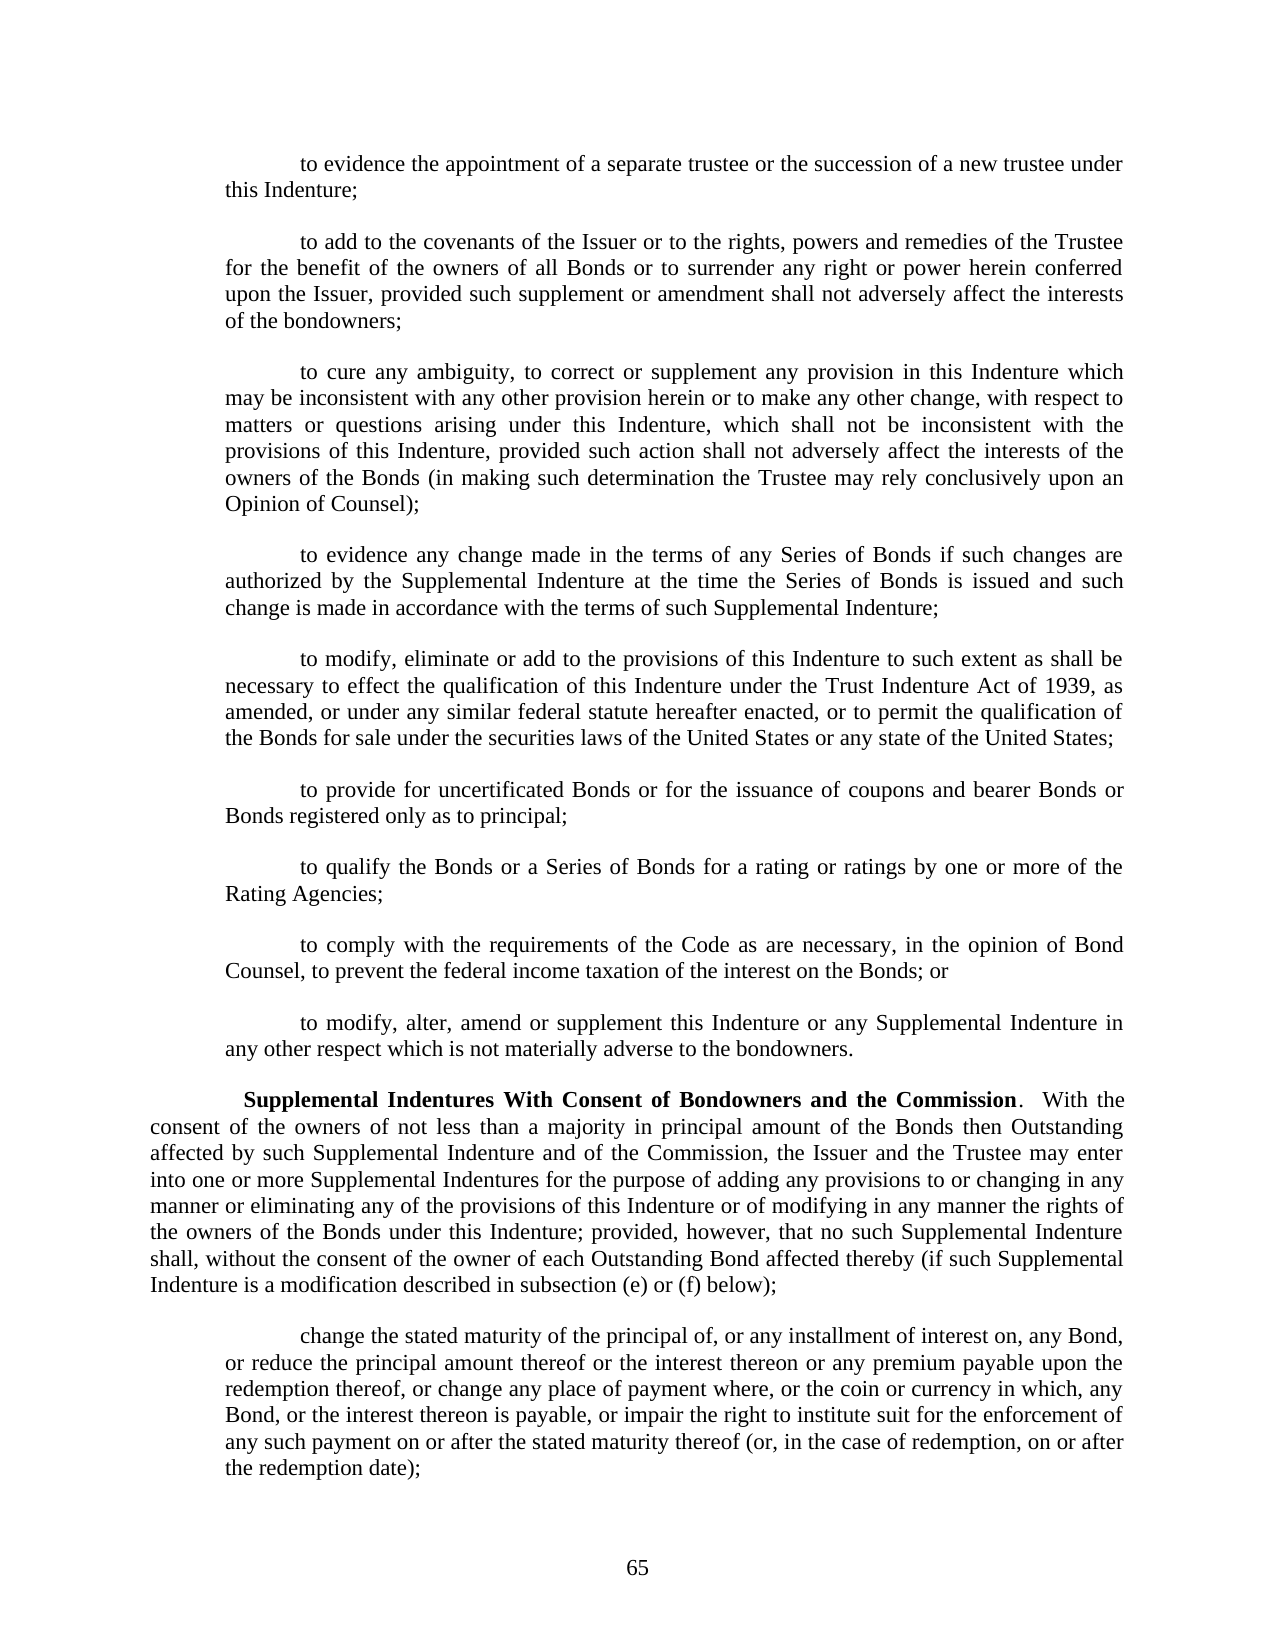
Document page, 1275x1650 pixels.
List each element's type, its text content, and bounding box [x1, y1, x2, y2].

list Supplemental Indentures With Consent of Bondowners and the Commission. With the consent of the owners of not less than a majority in principal amount of the Bonds then Outstanding affected by such Supplemental Indenture and of the Commission, the Issuer and the Trustee may enter into one or more Supplemental Indentures for the purpose of adding any provisions to or changing in any manner or eliminating any of the provisions of this Indenture or of modifying in any manner the rights of the owners of the Bonds under this Indenture; provided, however, that no such Supplemental Indenture shall, without the consent of the owner of each Outstanding Bond affected thereby (if such Supplemental Indenture is a modification described in subsection (e) or (f) below); [150, 1087, 1125, 1297]
list to qualify the Bonds or a Series of Bonds for a rating or ratings by one or more of the Rating Agencies; [225, 853, 1125, 906]
list to add to the covenants of the Issuer or to the rights, powers and remedies of the Trustee for the benefit of the owners of all Bonds or to surrender any right or power herein conferred upon the Issuer, provided such supplement or amendment shall not adversely affect the interests of the bondowners; [225, 228, 1125, 333]
list to comply with the requirements of the Code as are necessary, in the opinion of Bond Counsel, to prevent the federal income taxation of the interest on the Bonds; or [225, 931, 1125, 984]
list change the stated maturity of the principal of, or any installment of interest on, any Bond, or reduce the principal amount thereof or the interest thereon or any premium payable upon the redemption thereof, or change any place of payment where, or the coin or currency in which, any Bond, or the interest thereon is payable, or impair the right to institute suit for the enforcement of any such payment on or after the stated maturity thereof (or, in the case of redemption, on or after the redemption date); [225, 1322, 1125, 1481]
list to evidence any change made in the terms of any Series of Bonds if such changes are authorized by the Supplemental Indenture at the time the Series of Bonds is issued and such change is made in accordance with the terms of such Supplemental Indenture; [225, 541, 1125, 620]
list to cure any ambiguity, to correct or supplement any provision in this Indenture which may be inconsistent with any other provision herein or to make any other change, with respect to matters or questions arising under this Indenture, which shall not be inconsistent with the provisions of this Indenture, provided such action shall not adversely affect the interests of the owners of the Bonds (in making such determination the Trustee may rely conclusively upon an Opinion of Counsel); [225, 358, 1125, 516]
list to provide for uncertificated Bonds or for the issuance of coupons and bearer Bonds or Bonds registered only as to principal; [225, 776, 1125, 828]
list to modify, eliminate or add to the provisions of this Indenture to such extent as shall be necessary to effect the qualification of this Indenture under the Trust Indenture Act of 1939, as amended, or under any similar federal statute hereafter enacted, or to permit the qualification of the Bonds for sale under the securities laws of the United States or any state of the United States; [225, 645, 1125, 751]
list to evidence the appointment of a separate trustee or the succession of a new trustee under this Indenture; [225, 150, 1125, 203]
list to modify, alter, amend or supplement this Indenture or any Supplemental Indenture in any other respect which is not materially adverse to the bondowners. [225, 1009, 1125, 1062]
